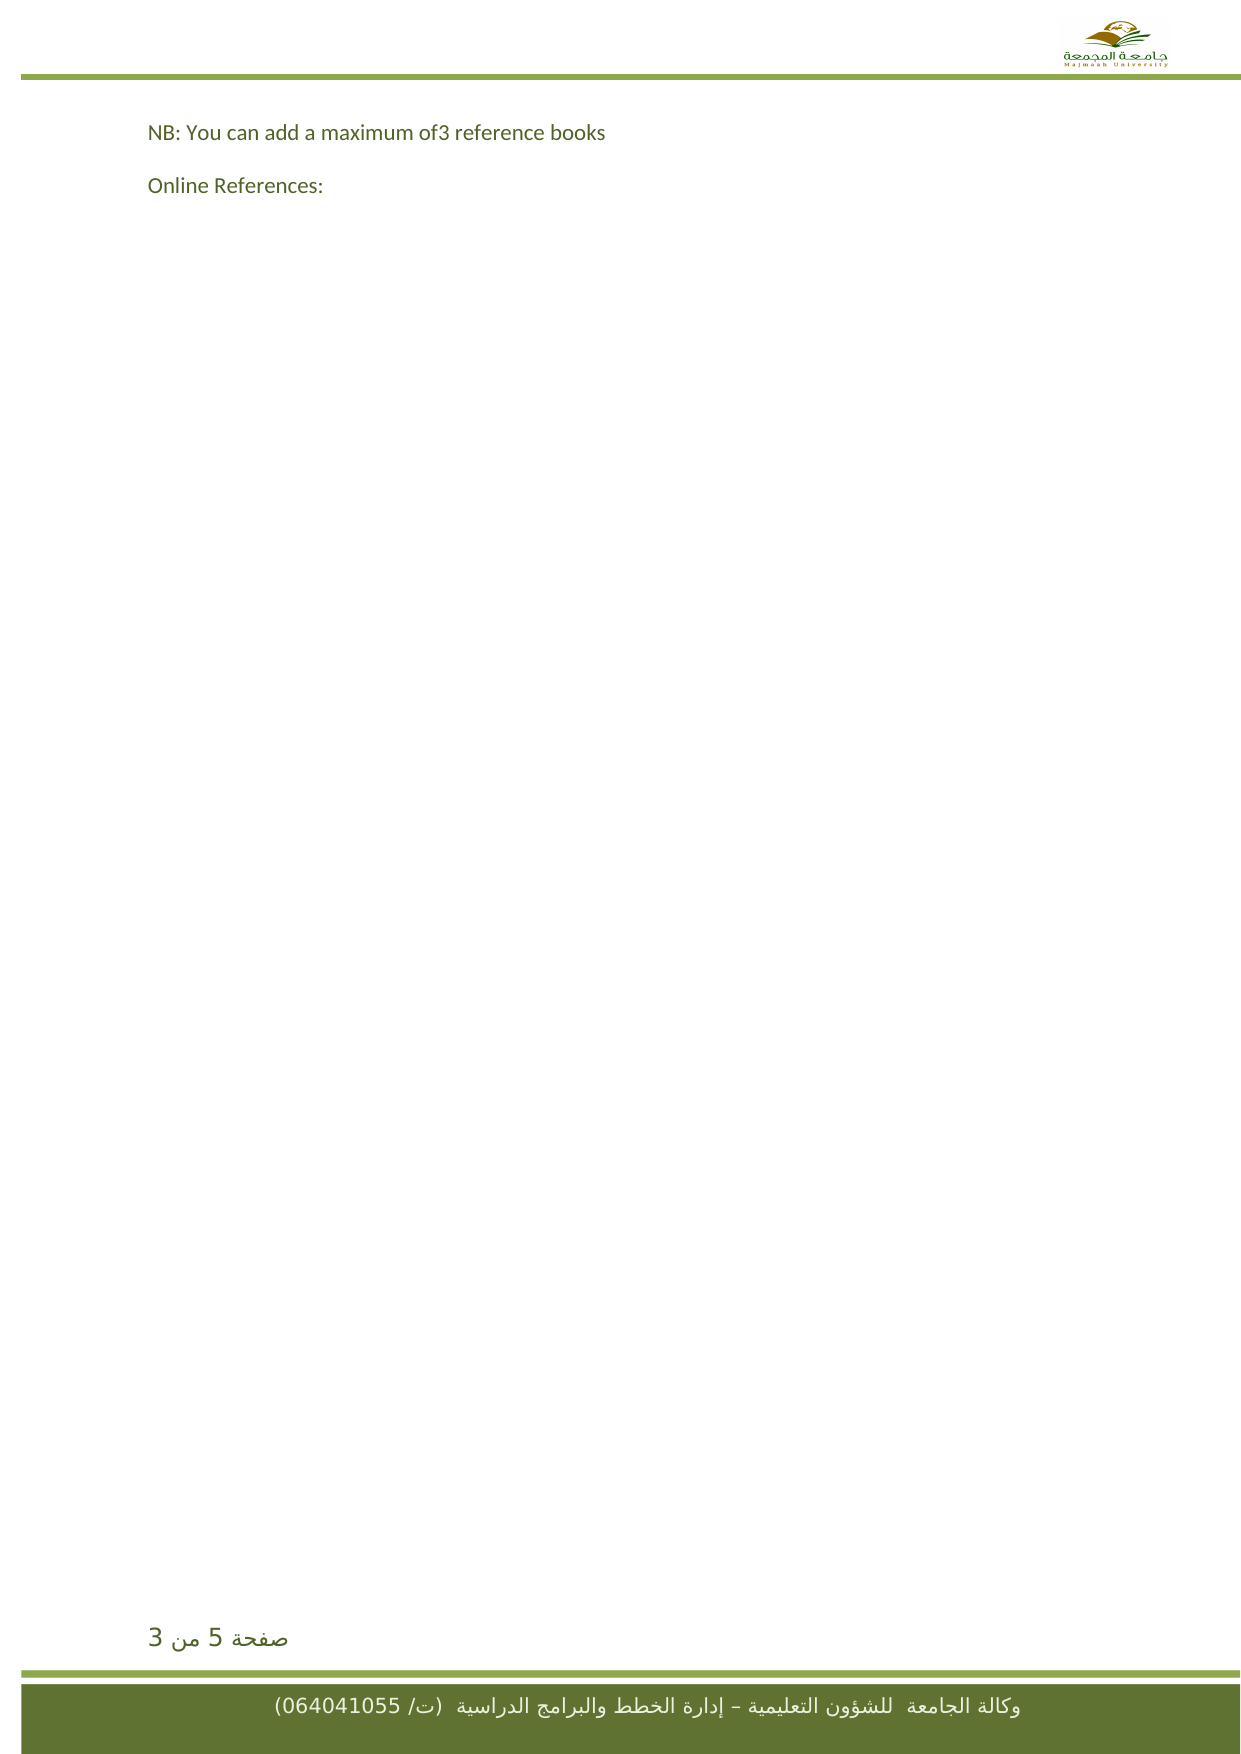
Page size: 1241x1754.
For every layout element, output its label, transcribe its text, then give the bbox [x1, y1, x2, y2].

text Online References: [148, 171, 1122, 199]
picture [21, 17, 1241, 152]
picture [21, 1651, 1241, 1754]
text NB: You can add a maximum of3 reference books [148, 118, 1122, 146]
